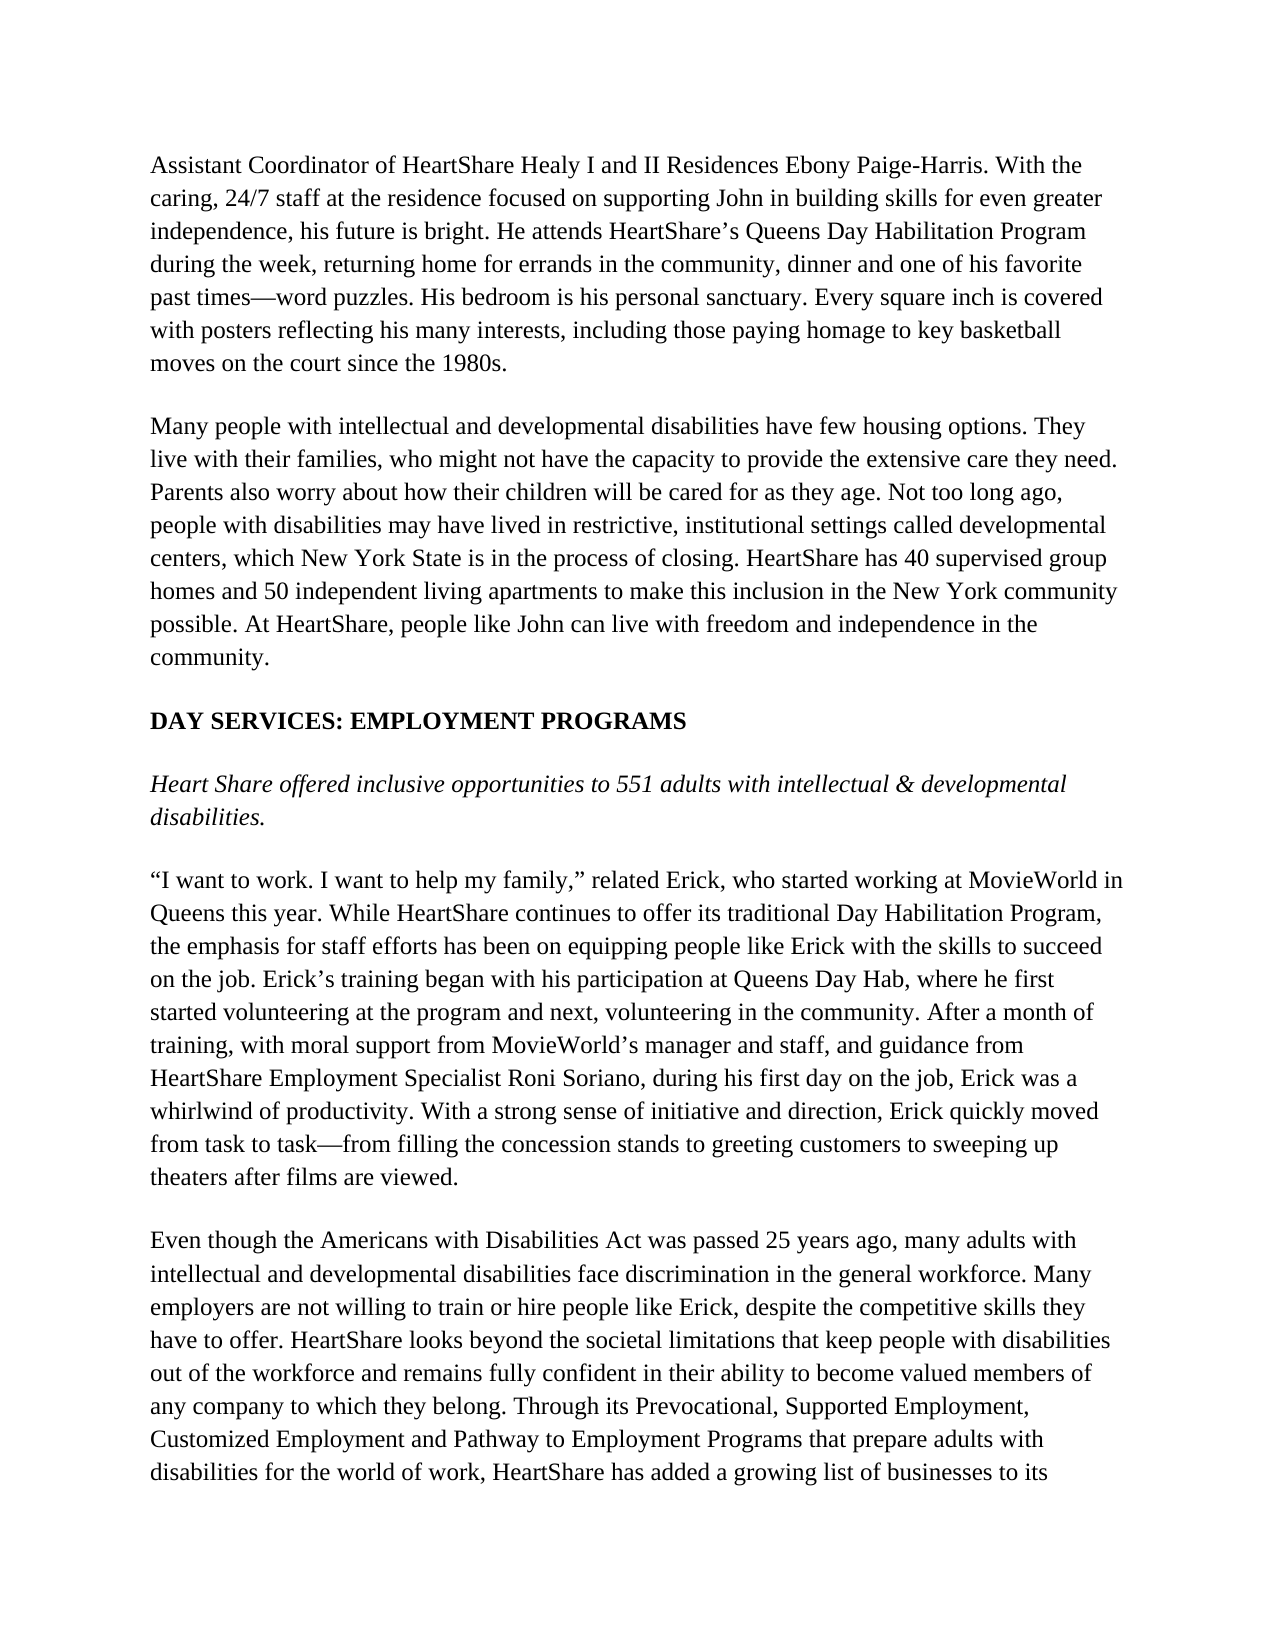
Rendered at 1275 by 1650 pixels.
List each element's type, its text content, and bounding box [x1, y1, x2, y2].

text Heart Share offered inclusive opportunities to 551 adults with intellectual & developmental disabilities. [150, 769, 1125, 831]
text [150, 150, 1125, 377]
text DAY SERVICES: EMPLOYMENT PROGRAMS [150, 706, 1125, 734]
text Many people with intellectual and developmental disabilities have few housing options. They live with their families, who might not have the capacity to provide the extensive care they need. Parents also worry about how their children will be cared for as they age. Not too long ago, people with disabilities may have lived in restrictive, institutional settings called developmental centers, which New York State is in the process of closing. HeartShare has 40 supervised group homes and 50 independent living apartments to make this inclusion in the New York community possible. At HeartShare, people like John can live with freedom and independence in the community. [150, 411, 1125, 671]
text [150, 1226, 1125, 1486]
text “I want to work. I want to help my family,” related Erick, who started working at MovieWorld in Queens this year. While HeartShare continues to offer its traditional Day Habilitation Program, the emphasis for staff efforts has been on equipping people like Erick with the skills to succeed on the job. Erick’s training began with his participation at Queens Day Hab, where he first started volunteering at the program and next, volunteering in the community. After a month of training, with moral support from MovieWorld’s manager and staff, and guidance from HeartShare Employment Specialist Roni Soriano, during his first day on the job, Erick was a whirlwind of productivity. With a strong sense of initiative and direction, Erick quickly moved from task to task—from filling the concession stands to greeting customers to sweeping up theaters after films are viewed. [150, 865, 1125, 1191]
